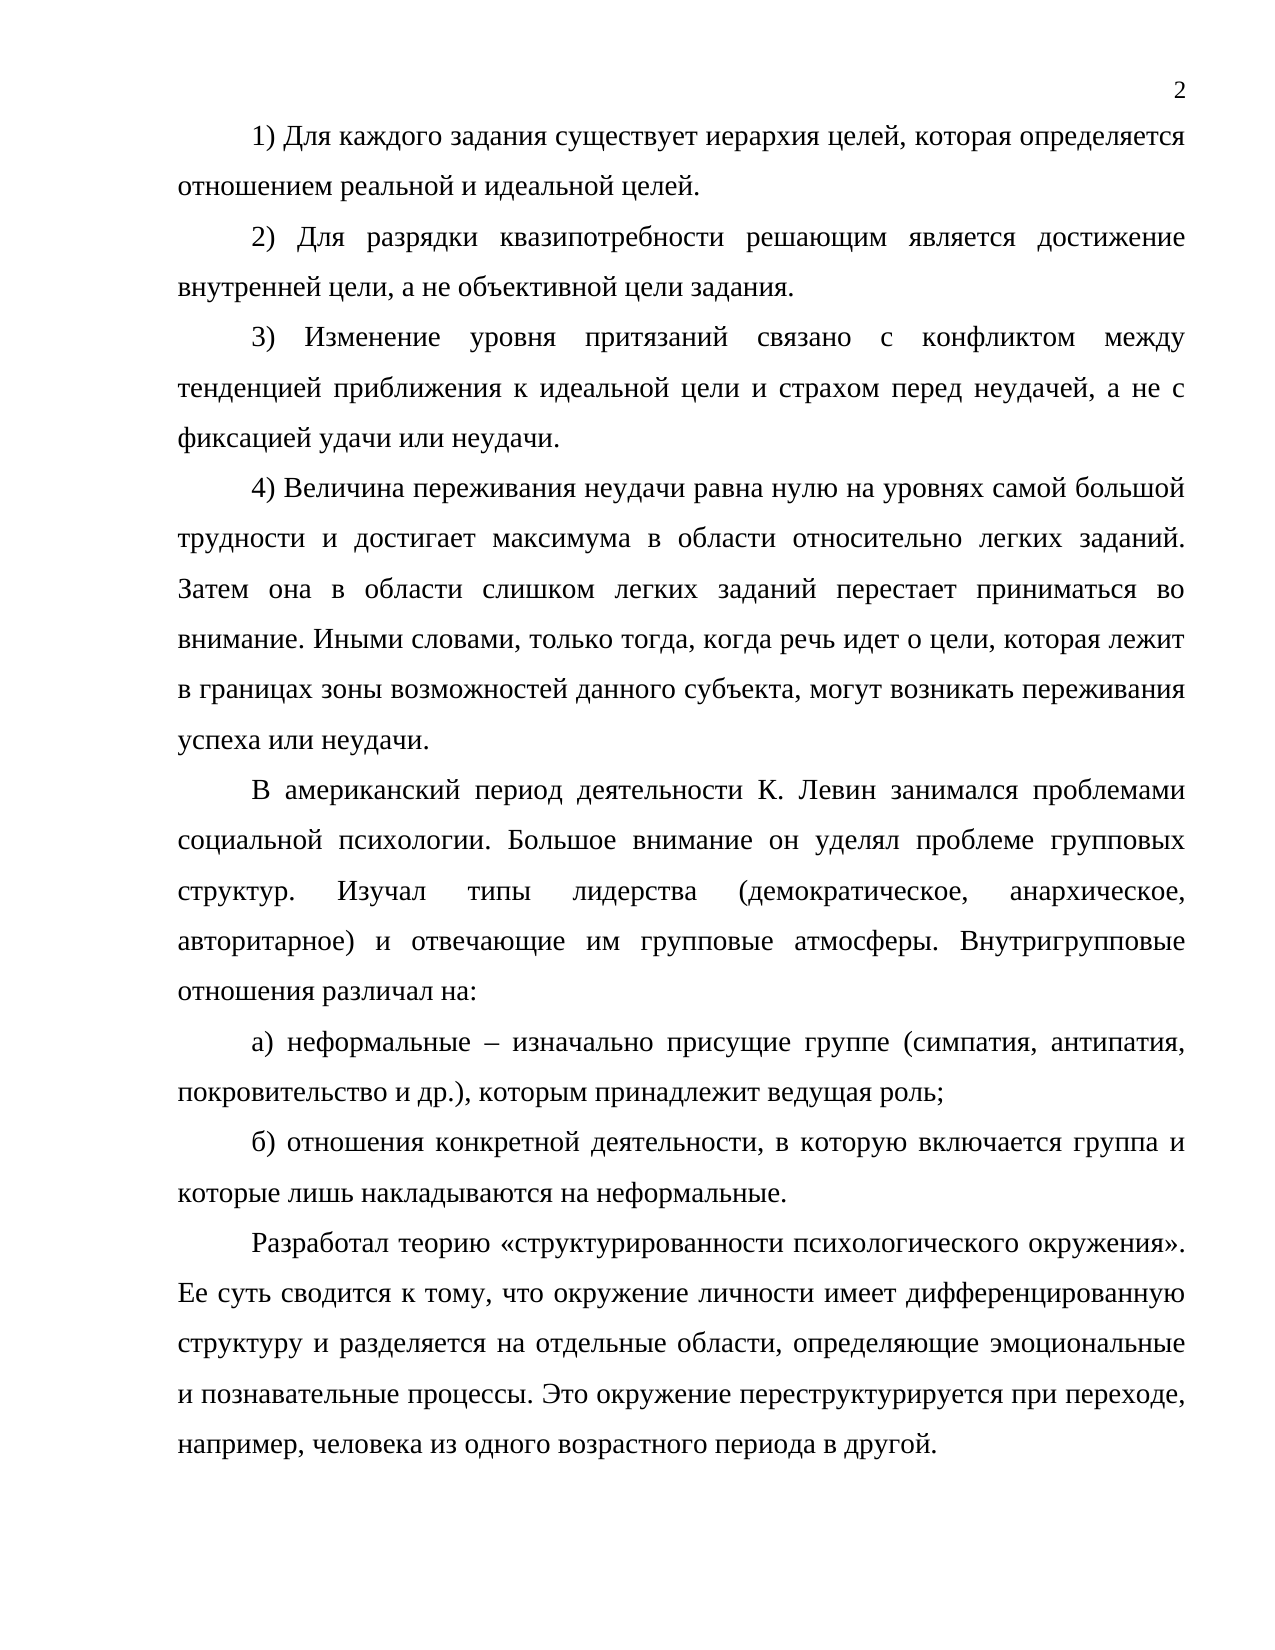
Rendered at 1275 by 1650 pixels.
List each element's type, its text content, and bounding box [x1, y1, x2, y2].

text 1) Для каждого задания существует иерархия целей, которая определяется отношением реальной и идеальной целей. [177, 118, 1186, 202]
text В американский период деятельности К. Левин занимался проблемами социальной психологии. Большое внимание он уделял проблеме групповых структур. Изучал типы лидерства (демократическое, анархическое, авторитарное) и отвечающие им групповые атмосферы. Внутригрупповые отношения различал на: [177, 772, 1186, 1007]
text 4) Величина переживания неудачи равна нулю на уровнях самой большой трудности и достигает максимума в области относительно легких заданий. Затем она в области слишком легких заданий перестает приниматься во внимание. Иными словами, только тогда, когда речь идет о цели, которая лежит в границах зоны возможностей данного субъекта, могут возникать переживания успеха или неудачи. [177, 470, 1186, 755]
text б) отношения конкретной деятельности, в которую включается группа и которые лишь накладываются на неформальные. [177, 1124, 1186, 1208]
text 2) Для разрядки квазипотребности решающим является достижение внутренней цели, а не объективной цели задания. [177, 219, 1186, 303]
text 3) Изменение уровня притязаний связано с конфликтом между тенденцией приближения к идеальной цели и страхом перед неудачей, а не с фиксацией удачи или неудачи. [177, 319, 1186, 453]
text а) неформальные – изначально присущие группе (симпатия, антипатия, покровительство и др.), которым принадлежит ведущая роль; [177, 1024, 1186, 1108]
text Разработал теорию «структурированности психологического окружения». Ее суть сводится к тому, что окружение личности имеет дифференцированную структуру и разделяется на отдельные области, определяющие эмоциональные и познавательные процессы. Это окружение переструктурируется при переходе, например, человека из одного возрастного периода в другой. [177, 1225, 1186, 1460]
